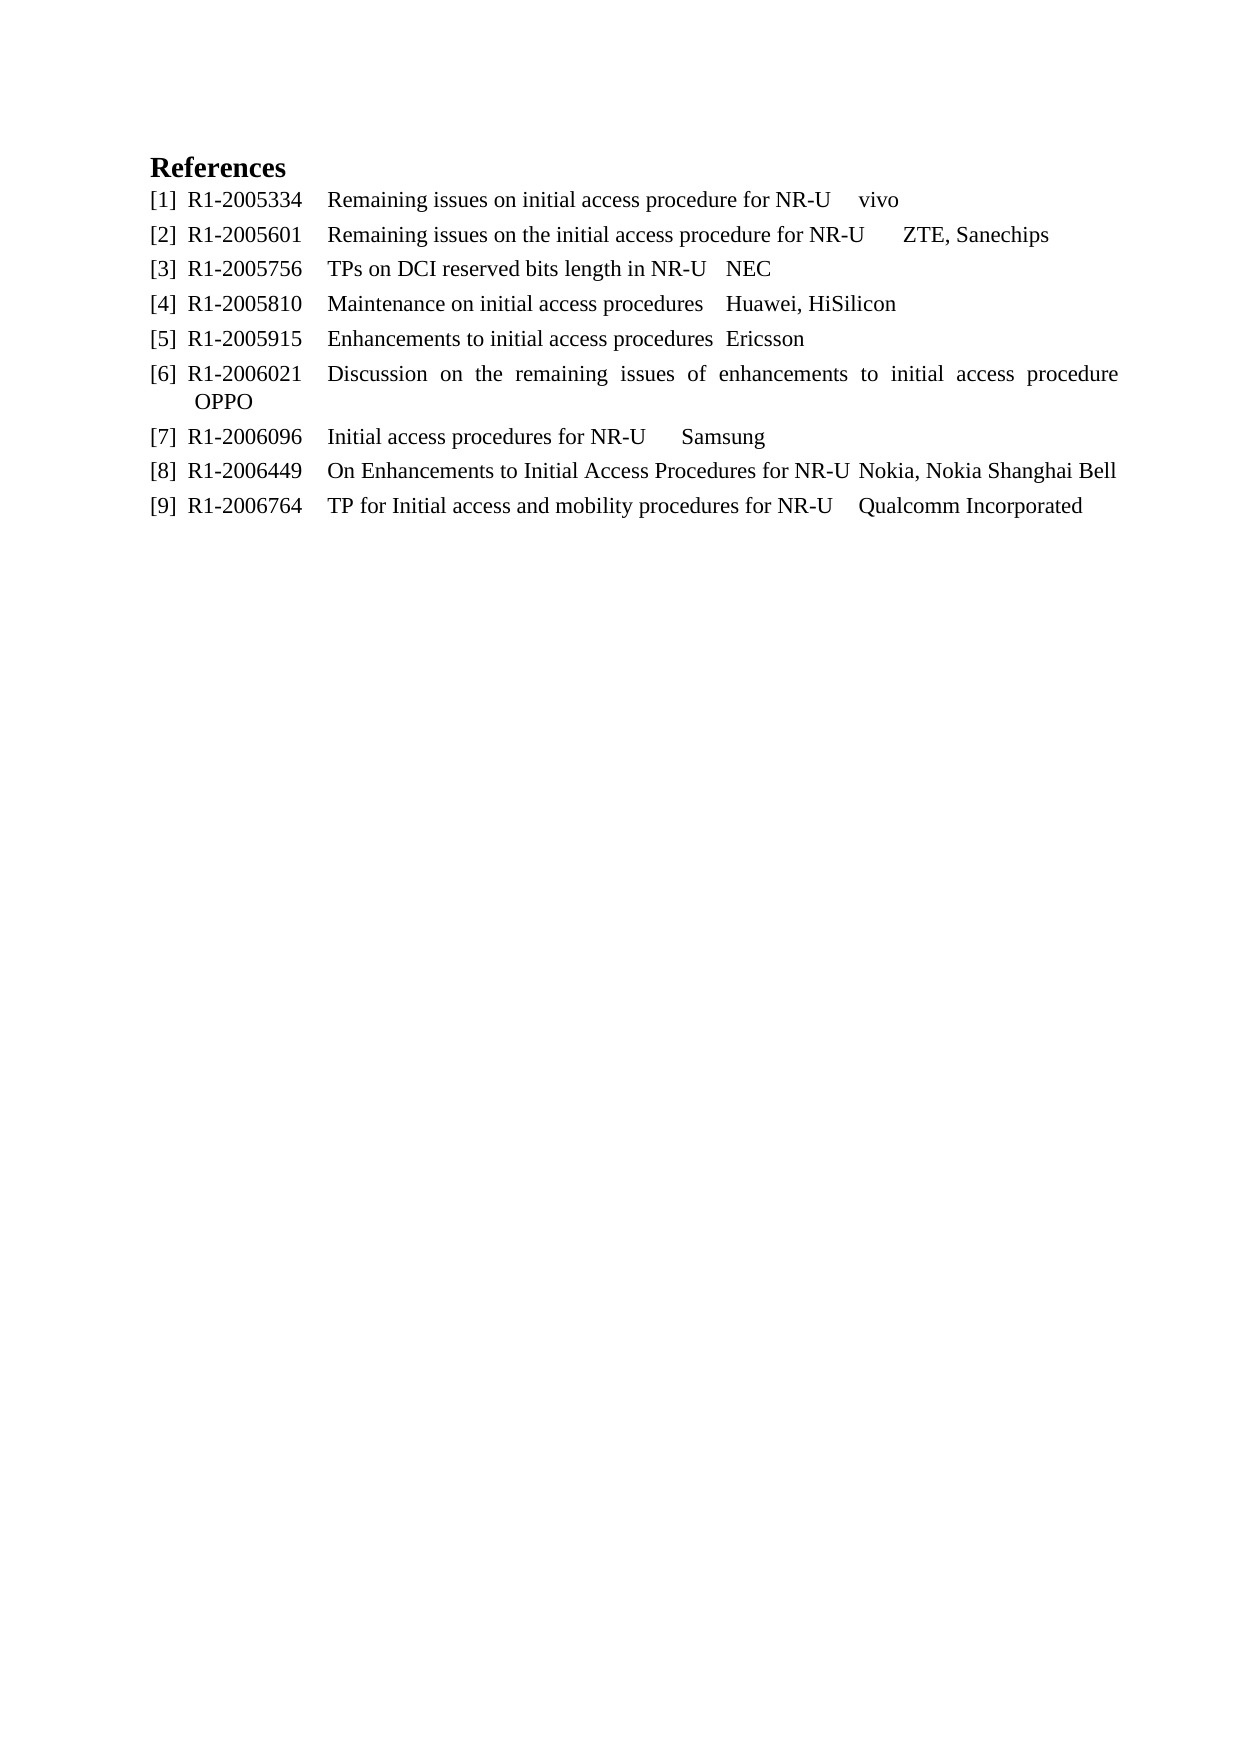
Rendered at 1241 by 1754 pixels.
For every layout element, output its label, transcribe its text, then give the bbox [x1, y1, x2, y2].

text R1-2006764 TP for Initial access and mobility procedures for NR-U Qualcomm Incorporated [150, 492, 1120, 518]
text R1-2006021 Discussion on the remaining issues of enhancements to initial access procedure OPPO [150, 359, 1120, 414]
text R1-2005915 Enhancements to initial access procedures Ericsson [150, 325, 1120, 351]
text R1-2005334 Remaining issues on initial access procedure for NR-U vivo [150, 186, 1120, 212]
text R1-2006449 On Enhancements to Initial Access Procedures for NR-U Nokia, Nokia Shanghai Bell [150, 457, 1120, 484]
subtitle References [150, 150, 1120, 183]
text R1-2005601 Remaining issues on the initial access procedure for NR-U ZTE, Sanechips [150, 221, 1120, 247]
text R1-2005756 TPs on DCI reserved bits length in NR-U NEC [150, 256, 1120, 282]
text R1-2006096 Initial access procedures for NR-U Samsung [150, 423, 1120, 449]
text R1-2005810 Maintenance on initial access procedures Huawei, HiSilicon [150, 290, 1120, 317]
